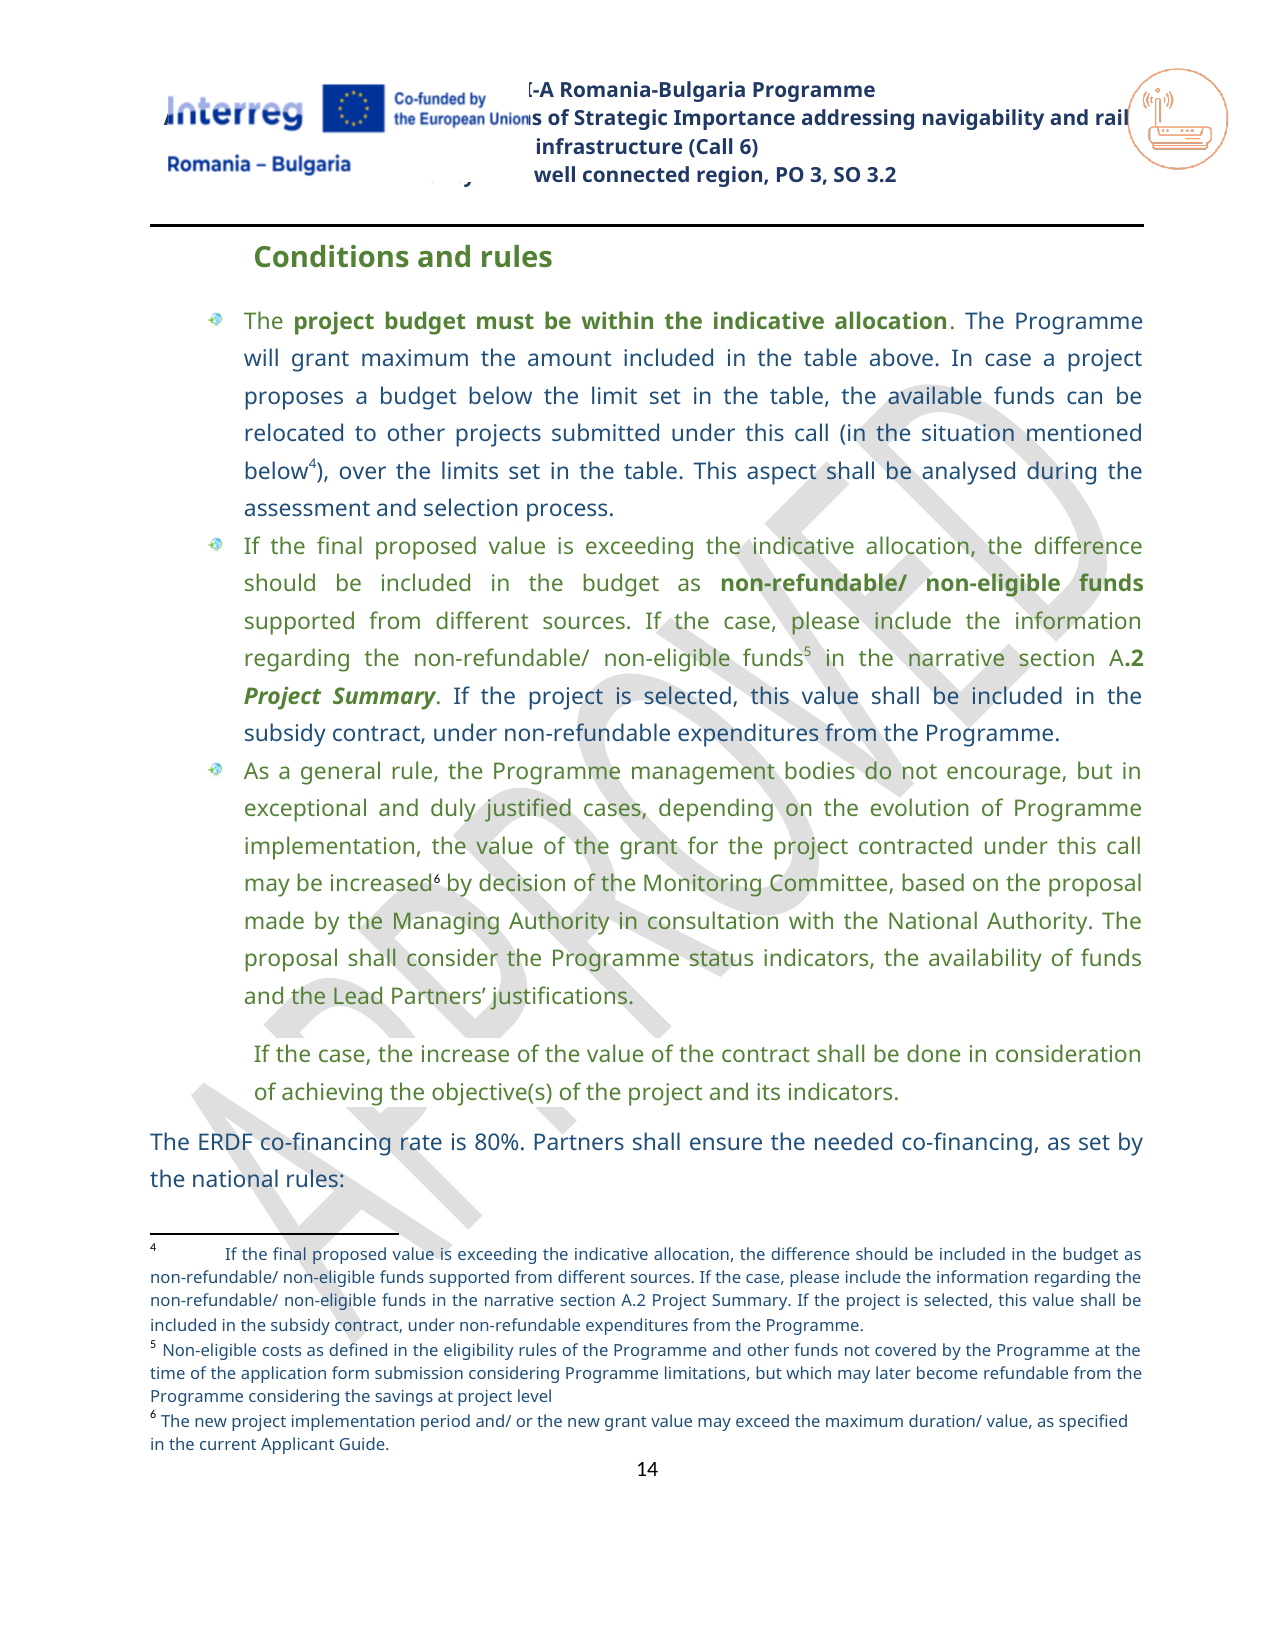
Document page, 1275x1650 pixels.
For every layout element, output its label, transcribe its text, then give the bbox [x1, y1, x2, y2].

list If the final proposed value is exceeding the indicative allocation, the difference should be included in the budget as non-refundable/ non-eligible funds supported from different sources. If the case, please include the information regarding the non-refundable/ non-eligible funds in the narrative section A.2 Project Summary. If the project is selected, this value shall be included in the subsidy contract, under non-refundable expenditures from the Programme. [206, 530, 1144, 749]
picture [207, 762, 222, 780]
text Conditions and rules [253, 236, 1144, 276]
list The project budget must be within the indicative allocation. The Programme will grant maximum the amount included in the table above. In case a project proposes a budget below the limit set in the table, the available funds can be relocated to other projects submitted under this call (in the situation mentioned below), over the limits set in the table. This aspect shall be analysed during the assessment and selection process. [206, 305, 1144, 524]
picture [1126, 67, 1229, 170]
picture [207, 537, 222, 555]
text The ERDF co-financing rate is 80%. Partners shall ensure the needed co-financing, as set by the national rules: [150, 1126, 1144, 1194]
text If the case, the increase of the value of the contract shall be done in consideration of achieving the objective(s) of the project and its indicators. [253, 1038, 1144, 1107]
list As a general rule, the Programme management bodies do not encourage, but in exceptional and duly justified cases, depending on the evolution of Programme implementation, the value of the grant for the project contracted under this call may be increased by decision of the Monitoring Committee, based on the proposal made by the Managing Authority in consultation with the National Authority. The proposal shall consider the Programme status indicators, the availability of funds and the Lead Partners’ justifications. [206, 755, 1144, 1011]
picture [166, 81, 529, 181]
picture [207, 312, 222, 330]
